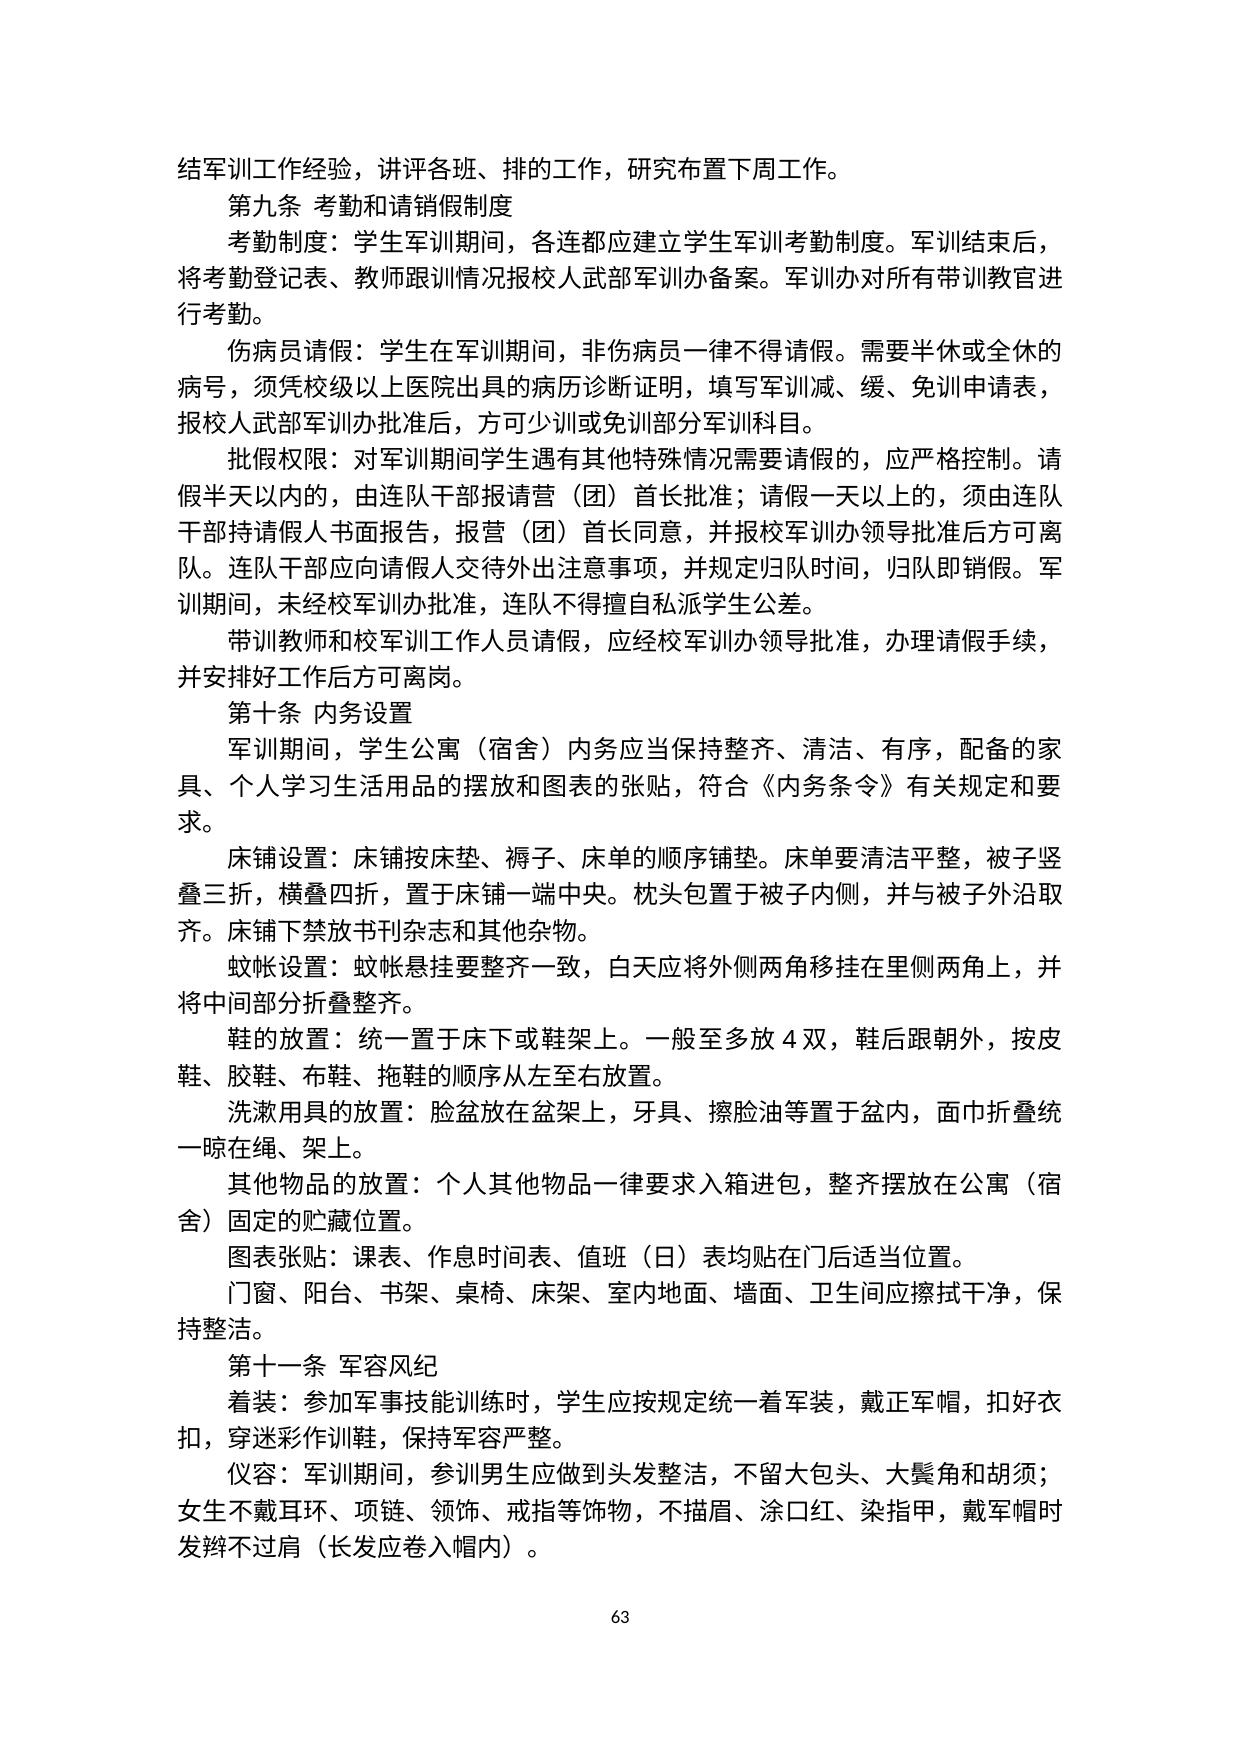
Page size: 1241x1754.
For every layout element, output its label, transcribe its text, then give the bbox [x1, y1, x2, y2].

text 着装：参加军事技能训练时，学生应按规定统一着军装，戴正军帽，扣好衣扣，穿迷彩作训鞋，保持军容严整。 [177, 1382, 1063, 1455]
text 带训教师和校军训工作人员请假，应经校军训办领导批准，办理请假手续，并安排好工作后方可离岗。 [177, 621, 1063, 693]
text 批假权限：对军训期间学生遇有其他特殊情况需要请假的，应严格控制。请假半天以内的，由连队干部报请营（团）首长批准；请假一天以上的，须由连队干部持请假人书面报告，报营（团）首长同意，并报校军训办领导批准后方可离队。连队干部应向请假人交待外出注意事项，并规定归队时间，归队即销假。军训期间，未经校军训办批准，连队不得擅自私派学生公差。 [177, 440, 1063, 621]
text 第十条 内务设置 [177, 693, 1063, 730]
text 洗漱用具的放置：脸盆放在盆架上，牙具、擦脸油等置于盆内，面巾折叠统一晾在绳、架上。 [177, 1092, 1063, 1165]
text 第十一条 军容风纪 [177, 1346, 1063, 1382]
text 考勤制度：学生军训期间，各连都应建立学生军训考勤制度。军训结束后，将考勤登记表、教师跟训情况报校人武部军训办备案。军训办对所有带训教官进行考勤。 [177, 222, 1063, 331]
text 第九条 考勤和请销假制度 [177, 186, 1063, 222]
text 军训期间，学生公寓（宿舍）内务应当保持整齐、清洁、有序，配备的家具、个人学习生活用品的摆放和图表的张贴，符合《内务条令》有关规定和要求。 [177, 730, 1063, 838]
text 仪容：军训期间，参训男生应做到头发整洁，不留大包头、大鬓角和胡须；女生不戴耳环、项链、领饰、戒指等饰物，不描眉、涂口红、染指甲，戴军帽时发辫不过肩（长发应卷入帽内）。 [177, 1455, 1063, 1563]
text 床铺设置：床铺按床垫、褥子、床单的顺序铺垫。床单要清洁平整，被子竖叠三折，横叠四折，置于床铺一端中央。枕头包置于被子内侧，并与被子外沿取齐。床铺下禁放书刊杂志和其他杂物。 [177, 838, 1063, 947]
text 其他物品的放置：个人其他物品一律要求入箱进包，整齐摆放在公寓（宿舍）固定的贮藏位置。 [177, 1165, 1063, 1237]
text 蚊帐设置：蚊帐悬挂要整齐一致，白天应将外侧两角移挂在里侧两角上，并将中间部分折叠整齐。 [177, 947, 1063, 1020]
text 鞋的放置：统一置于床下或鞋架上。一般至多放4双，鞋后跟朝外，按皮鞋、胶鞋、布鞋、拖鞋的顺序从左至右放置。 [177, 1020, 1063, 1092]
text 伤病员请假：学生在军训期间，非伤病员一律不得请假。需要半休或全休的病号，须凭校级以上医院出具的病历诊断证明，填写军训减、缓、免训申请表，报校人武部军训办批准后，方可少训或免训部分军训科目。 [177, 331, 1063, 440]
text 图表张贴：课表、作息时间表、值班（日）表均贴在门后适当位置。 [177, 1237, 1063, 1273]
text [177, 150, 1063, 186]
text 门窗、阳台、书架、桌椅、床架、室内地面、墙面、卫生间应擦拭干净，保持整洁。 [177, 1273, 1063, 1346]
